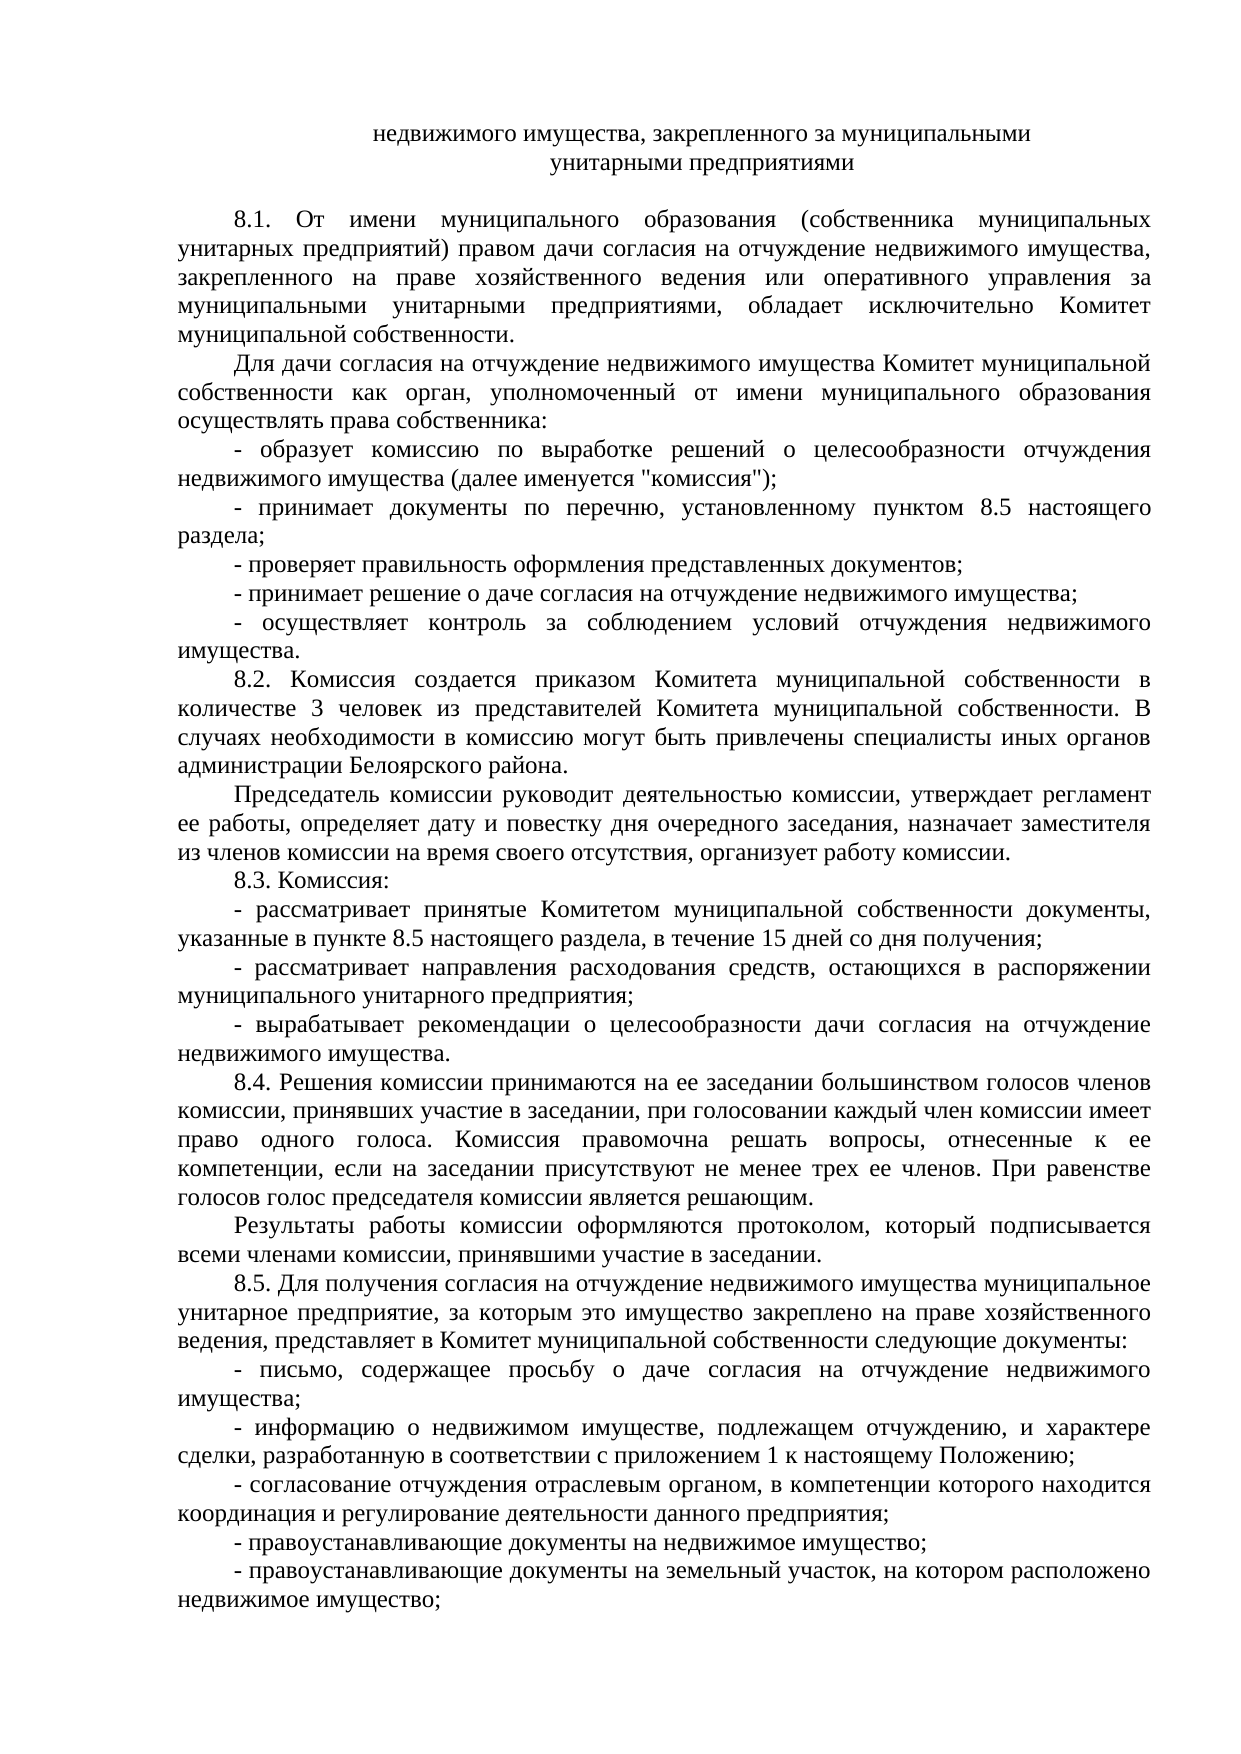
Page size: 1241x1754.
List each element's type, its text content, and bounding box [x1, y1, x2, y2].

text недвижимого имущества, закрепленного за муниципальными [177, 118, 1152, 147]
text - принимает документы по перечню, установленному пунктом 8.5 настоящего раздела; [177, 492, 1152, 549]
text - рассматривает направления расходования средств, остающихся в распоряжении муниципального унитарного предприятия; [177, 952, 1152, 1009]
text - информацию о недвижимом имуществе, подлежащем отчуждению, и характере сделки, разработанную в соответствии с приложением 1 к настоящему Положению; [177, 1412, 1152, 1469]
text - правоустанавливающие документы на земельный участок, на котором расположено недвижимое имущество; [177, 1556, 1152, 1613]
text унитарными предприятиями [177, 147, 1152, 176]
text 8.4. Решения комиссии принимаются на ее заседании большинством голосов членов комиссии, принявших участие в заседании, при голосовании каждый член комиссии имеет право одного голоса. Комиссия правомочна решать вопросы, отнесенные к ее компетенции, если на заседании присутствуют не менее трех ее членов. При равенстве голосов голос председателя комиссии является решающим. [177, 1067, 1152, 1211]
text - согласование отчуждения отраслевым органом, в компетенции которого находится координация и регулирование деятельности данного предприятия; [177, 1469, 1152, 1527]
text - правоустанавливающие документы на недвижимое имущество; [177, 1527, 1152, 1556]
text - принимает решение о даче согласия на отчуждение недвижимого имущества; [177, 578, 1152, 607]
text 8.3. Комиссия: [177, 866, 1152, 894]
text 8.2. Комиссия создается приказом Комитета муниципальной собственности в количестве 3 человек из представителей Комитета муниципальной собственности. В случаях необходимости в комиссию могут быть привлечены специалисты иных органов администрации Белоярского района. [177, 664, 1152, 779]
text - проверяет правильность оформления представленных документов; [177, 549, 1152, 578]
text Для дачи согласия на отчуждение недвижимого имущества Комитет муниципальной собственности как орган, уполномоченный от имени муниципального образования осуществлять права собственника: [177, 348, 1152, 434]
text Председатель комиссии руководит деятельностью комиссии, утверждает регламент ее работы, определяет дату и повестку дня очередного заседания, назначает заместителя из членов комиссии на время своего отсутствия, организует работу комиссии. [177, 779, 1152, 866]
text - образует комиссию по выработке решений о целесообразности отчуждения недвижимого имущества (далее именуется "комиссия"); [177, 434, 1152, 492]
text - вырабатывает рекомендации о целесообразности дачи согласия на отчуждение недвижимого имущества. [177, 1009, 1152, 1067]
text Результаты работы комиссии оформляются протоколом, который подписывается всеми членами комиссии, принявшими участие в заседании. [177, 1211, 1152, 1268]
text - рассматривает принятые Комитетом муниципальной собственности документы, указанные в пункте 8.5 настоящего раздела, в течение 15 дней со дня получения; [177, 894, 1152, 952]
text - осуществляет контроль за соблюдением условий отчуждения недвижимого имущества. [177, 607, 1152, 664]
text 8.1. От имени муниципального образования (собственника муниципальных унитарных предприятий) правом дачи согласия на отчуждение недвижимого имущества, закрепленного на праве хозяйственного ведения или оперативного управления за муниципальными унитарными предприятиями, обладает исключительно Комитет муниципальной собственности. [177, 204, 1152, 348]
text 8.5. Для получения согласия на отчуждение недвижимого имущества муниципальное унитарное предприятие, за которым это имущество закреплено на праве хозяйственного ведения, представляет в Комитет муниципальной собственности следующие документы: [177, 1268, 1152, 1354]
text - письмо, содержащее просьбу о даче согласия на отчуждение недвижимого имущества; [177, 1354, 1152, 1412]
